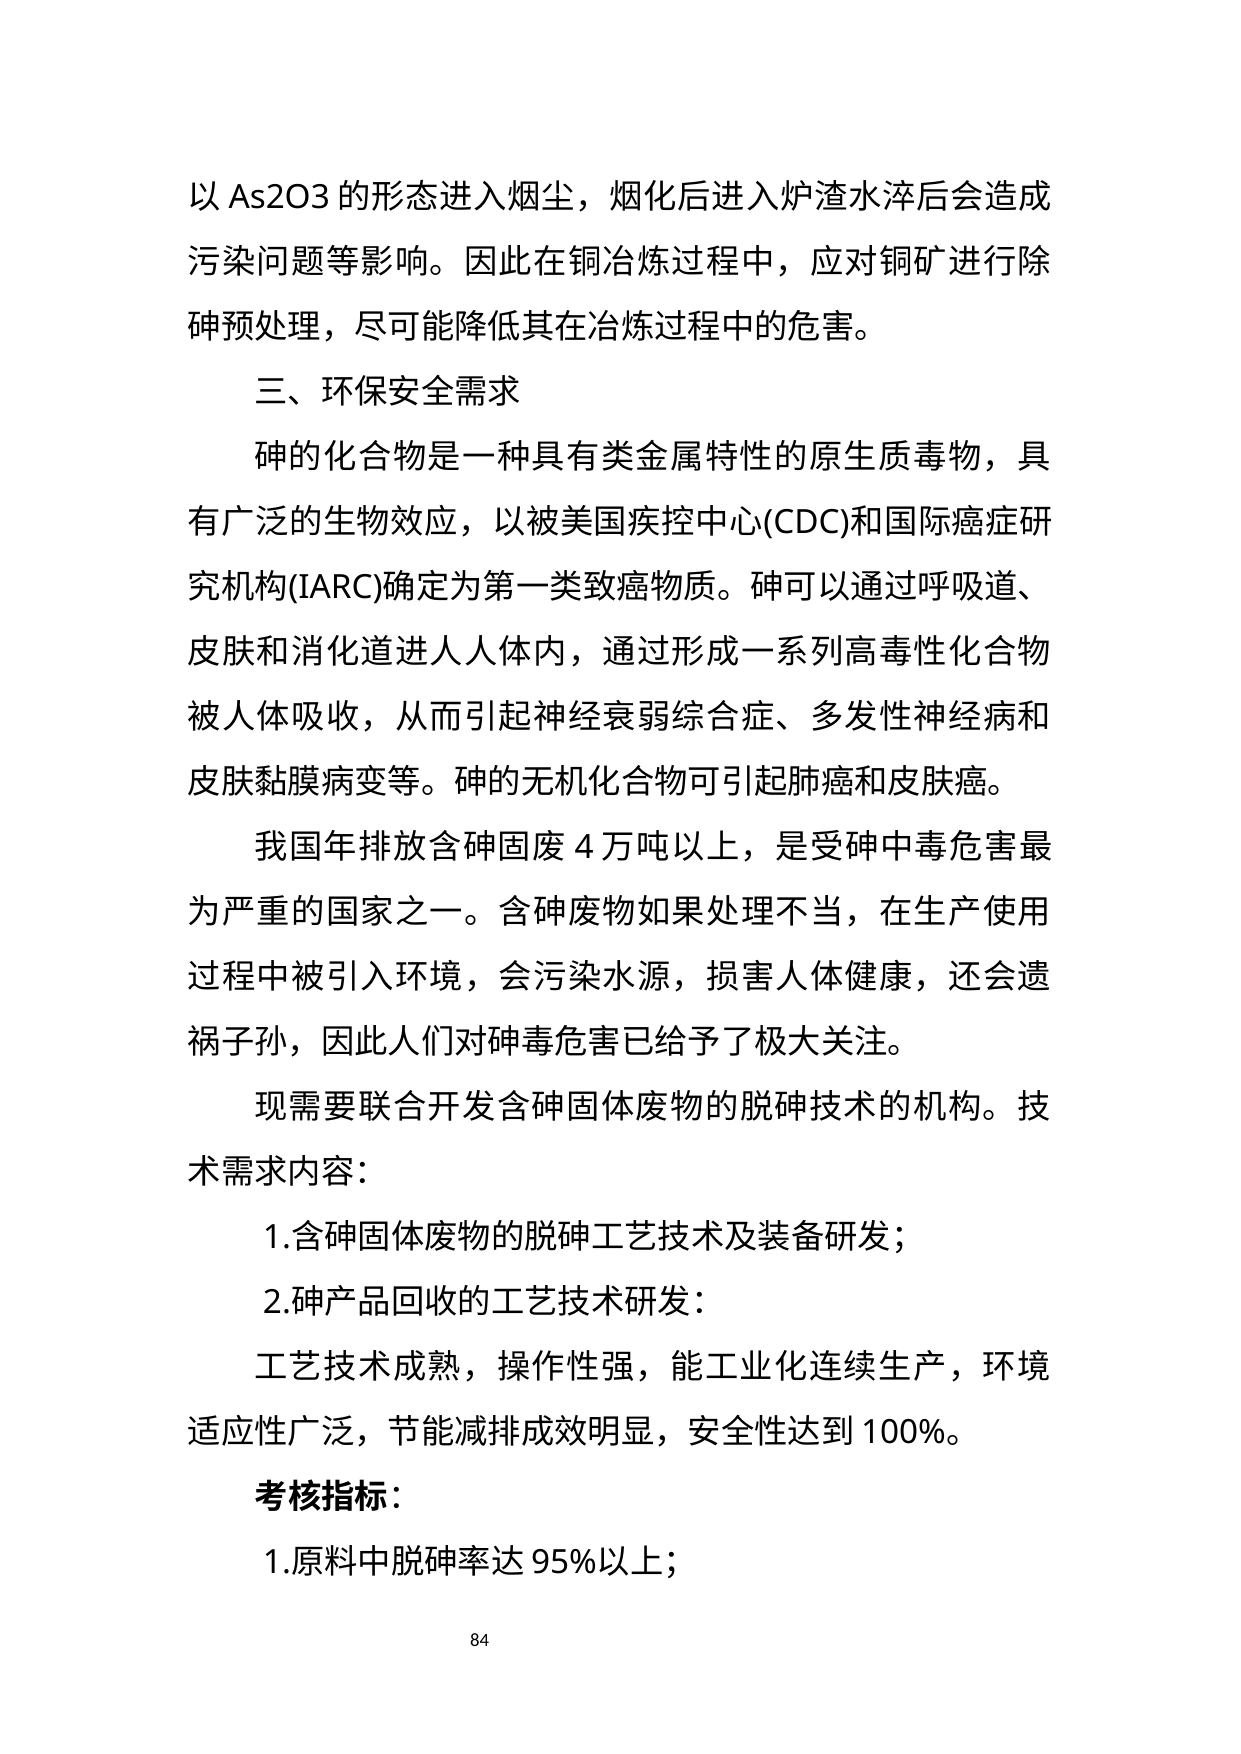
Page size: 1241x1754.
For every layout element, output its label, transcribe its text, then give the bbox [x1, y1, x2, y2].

text 现需要联合开发含砷固体废物的脱砷技术的机构。技术需求内容： [187, 1072, 1053, 1202]
text 砷的化合物是一种具有类金属特性的原生质毒物，具有广泛的生物效应，以被美国疾控中心(CDC)和国际癌症研究机构(IARC)确定为第一类致癌物质。砷可以通过呼吸道、皮肤和消化道进人人体内，通过形成一系列高毒性化合物被人体吸收，从而引起神经衰弱综合症、多发性神经病和皮肤黏膜病变等。砷的无机化合物可引起肺癌和皮肤癌。 [187, 422, 1053, 812]
text 我国年排放含砷固废4万吨以上，是受砷中毒危害最为严重的国家之一。含砷废物如果处理不当，在生产使用过程中被引入环境，会污染水源，损害人体健康，还会遗祸子孙，因此人们对砷毒危害已给予了极大关注。 [187, 812, 1053, 1072]
text 1.原料中脱砷率达95%以上； [187, 1527, 1053, 1592]
text 工艺技术成熟，操作性强，能工业化连续生产，环境适应性广泛，节能减排成效明显，安全性达到100%。 [187, 1332, 1053, 1462]
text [187, 162, 1053, 357]
text 1.含砷固体废物的脱砷工艺技术及装备研发； [187, 1202, 1053, 1267]
text 三、环保安全需求 [187, 357, 1053, 422]
text 考核指标： [187, 1462, 1053, 1527]
text 2.砷产品回收的工艺技术研发： [187, 1267, 1053, 1332]
